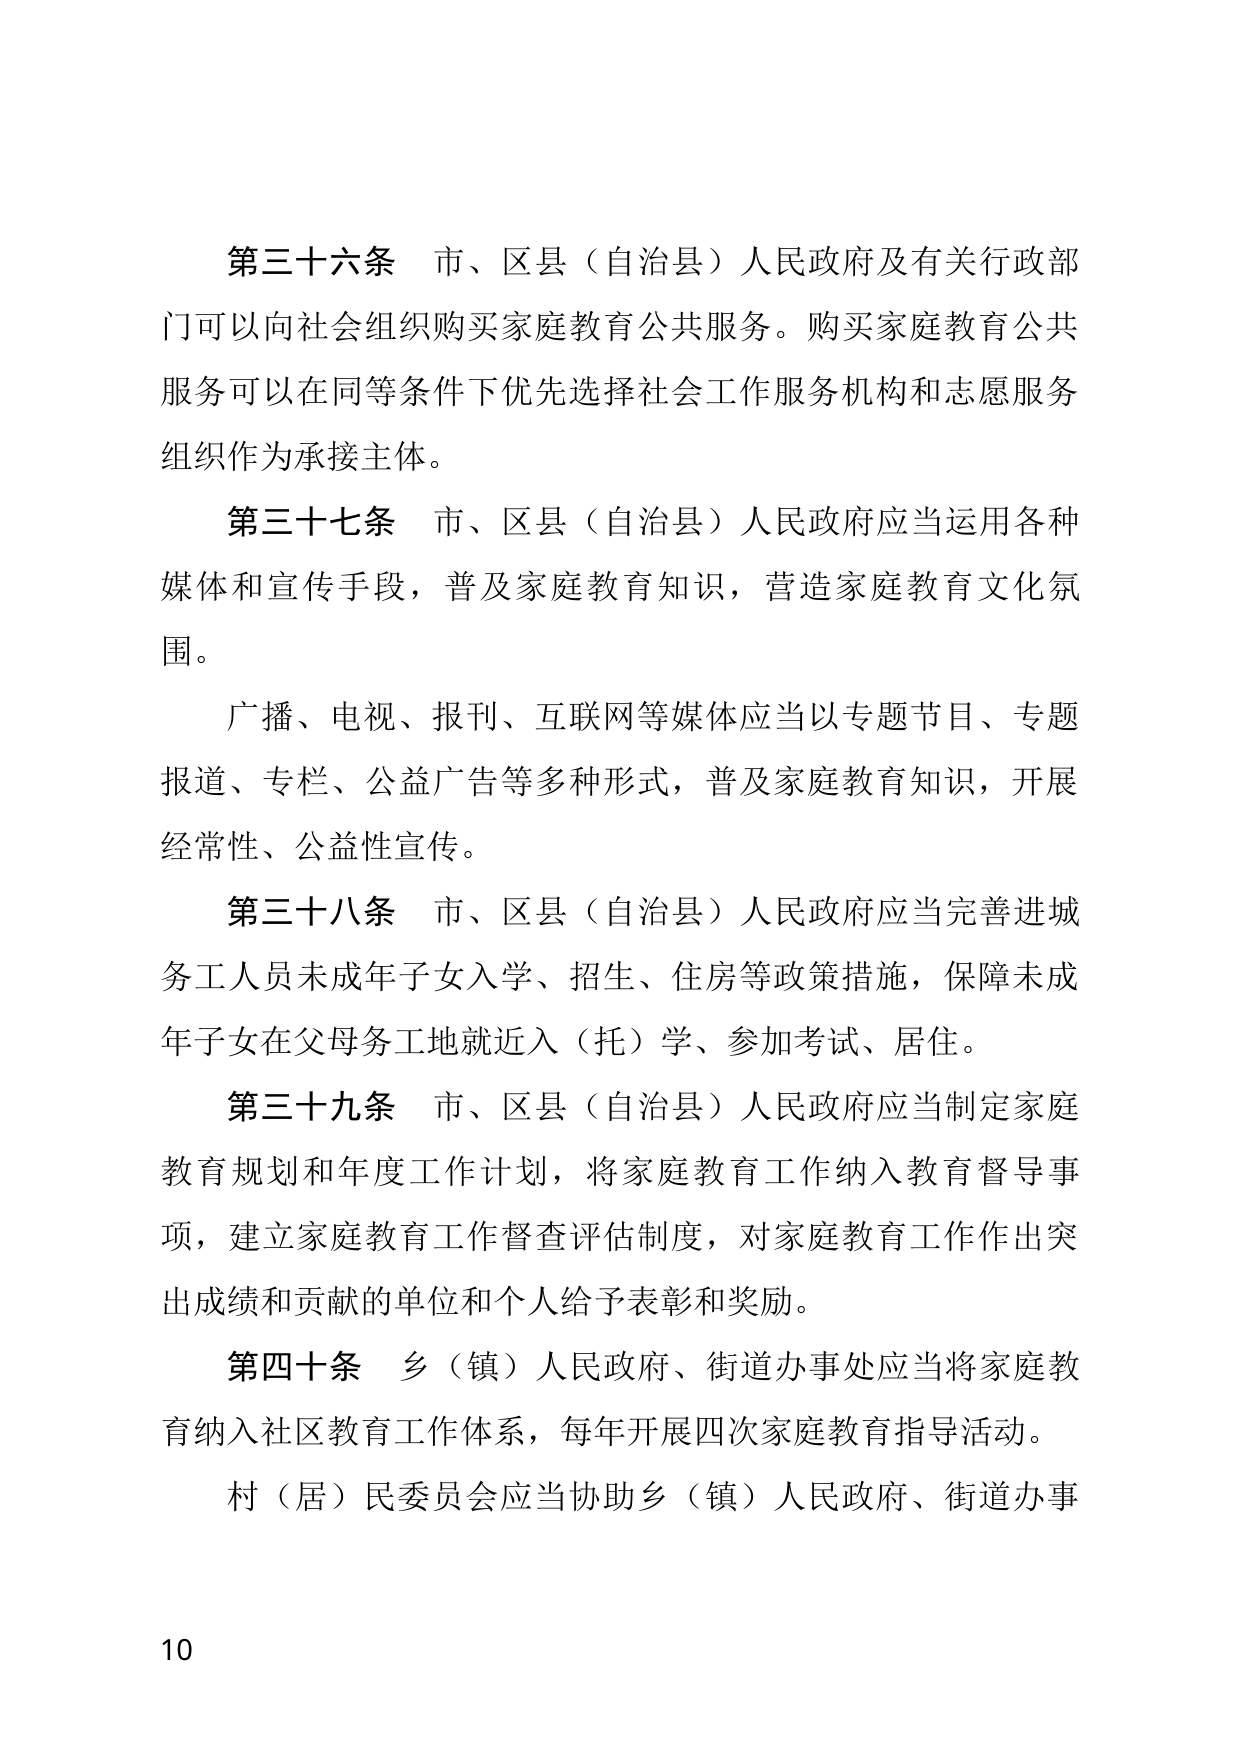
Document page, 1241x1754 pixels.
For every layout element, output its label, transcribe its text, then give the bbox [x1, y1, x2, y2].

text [159, 1462, 1081, 1527]
text 第四十条 乡（镇）人民政府、街道办事处应当将家庭教育纳入社区教育工作体系，每年开展四次家庭教育指导活动。 [159, 1332, 1081, 1462]
text 第三十八条 市、区县（自治县）人民政府应当完善进城务工人员未成年子女入学、招生、住房等政策措施，保障未成年子女在父母务工地就近入（托）学、参加考试、居住。 [159, 877, 1081, 1072]
text 第三十七条 市、区县（自治县）人民政府应当运用各种媒体和宣传手段，普及家庭教育知识，营造家庭教育文化氛围。 [159, 487, 1081, 682]
text 第三十六条 市、区县（自治县）人民政府及有关行政部门可以向社会组织购买家庭教育公共服务。购买家庭教育公共服务可以在同等条件下优先选择社会工作服务机构和志愿服务组织作为承接主体。 [159, 227, 1081, 487]
text 广播、电视、报刊、互联网等媒体应当以专题节目、专题报道、专栏、公益广告等多种形式，普及家庭教育知识，开展经常性、公益性宣传。 [159, 682, 1081, 877]
text 第三十九条 市、区县（自治县）人民政府应当制定家庭教育规划和年度工作计划，将家庭教育工作纳入教育督导事项，建立家庭教育工作督查评估制度，对家庭教育工作作出突出成绩和贡献的单位和个人给予表彰和奖励。 [159, 1072, 1081, 1332]
